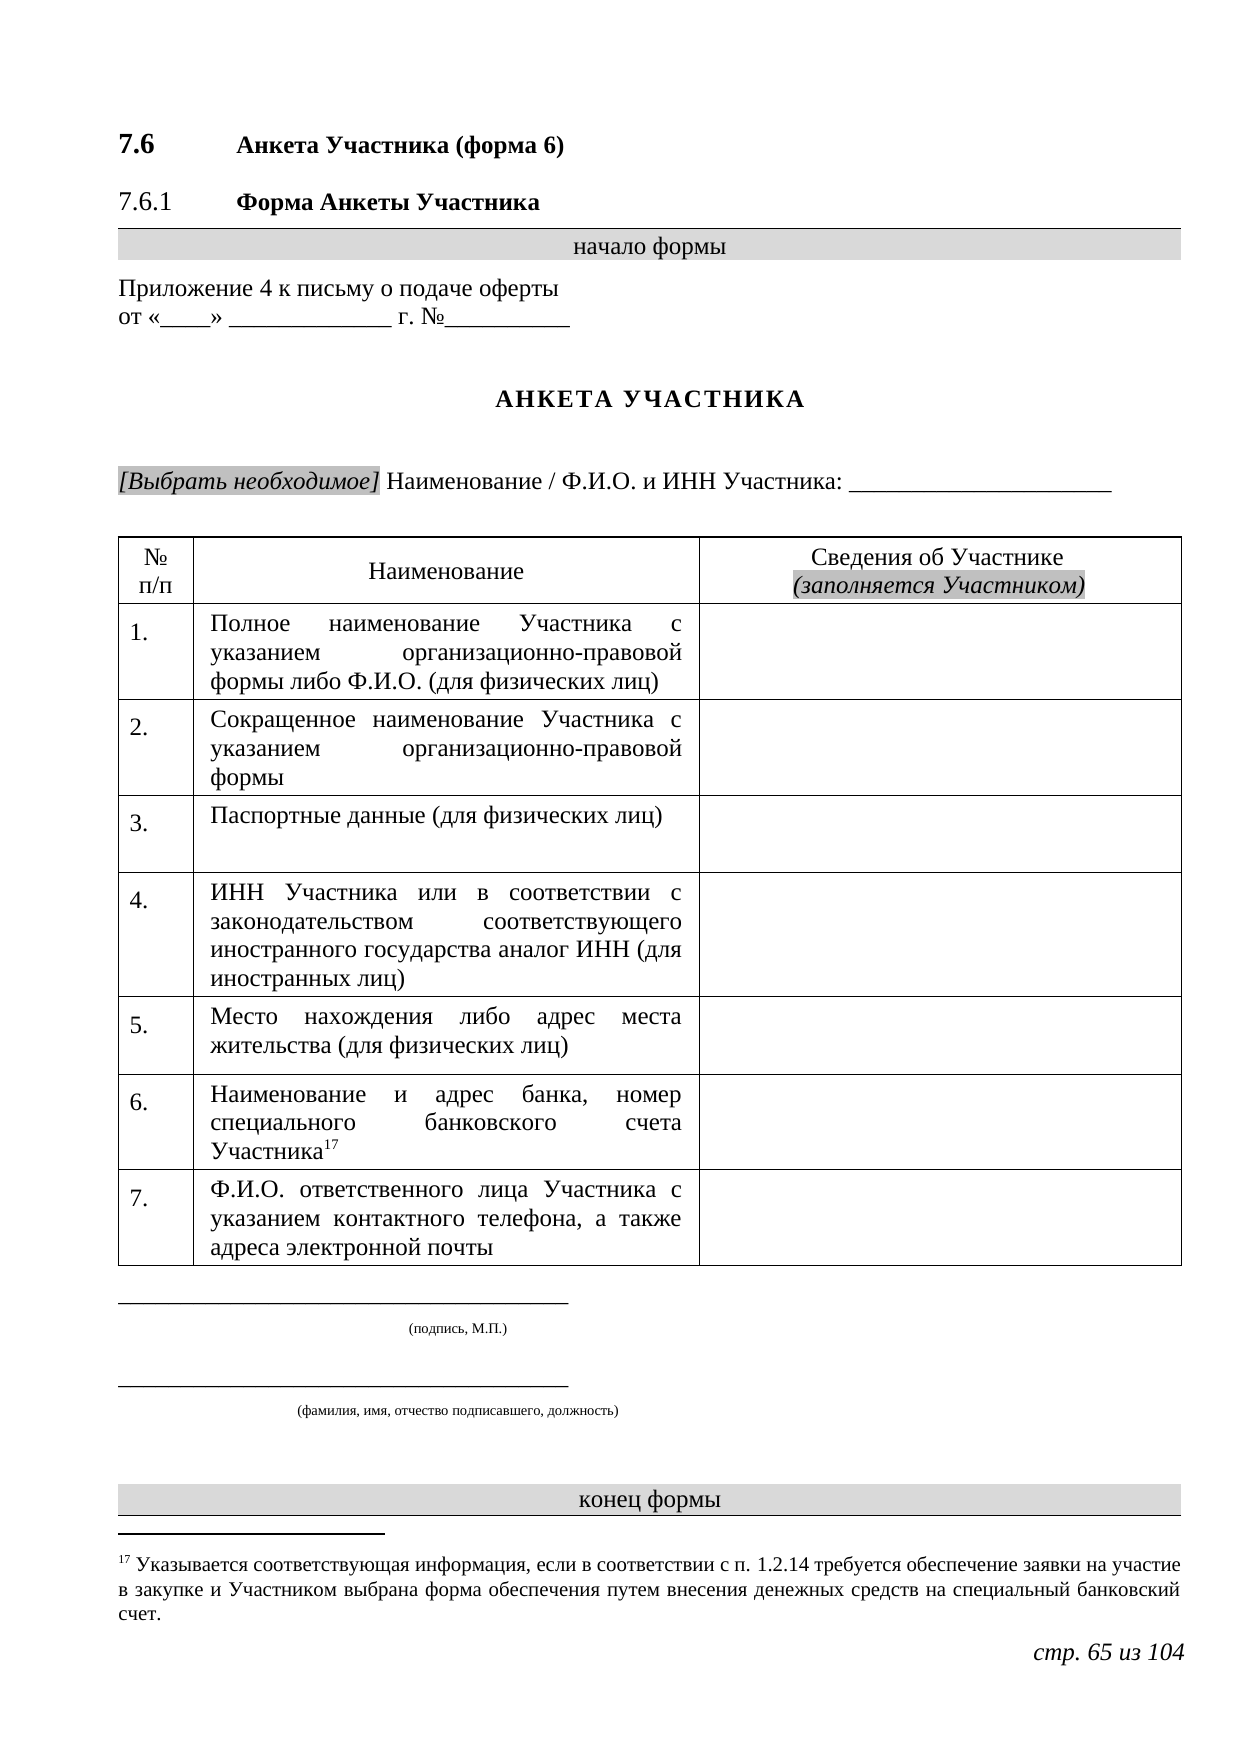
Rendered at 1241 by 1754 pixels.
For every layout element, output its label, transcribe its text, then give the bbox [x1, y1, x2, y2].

text конец формы [118, 1484, 1181, 1515]
text [Выбрать необходимое] Наименование / Ф.И.О. и ИНН Участника: _____________________ [380, 466, 1181, 495]
text ____________________________________ [118, 1361, 1181, 1389]
table_cell [119, 873, 193, 996]
table_cell Ф.И.О. ответственного лица Участника с указанием контактного телефона, а также адреса электронной почты [194, 1170, 699, 1265]
text ____________________________________ [118, 1278, 1181, 1307]
table_cell [700, 873, 1181, 996]
table_cell [119, 796, 193, 872]
text Анкета Участника [118, 384, 1181, 413]
table_cell ИНН Участника или в соответствии с законодательством соответствующего иностранного государства аналог ИНН (для иностранных лиц) [194, 873, 699, 996]
text Форма Анкеты Участника [118, 185, 1181, 216]
table_cell Наименование и адрес банка, номер специального банковского счета Участника [194, 1075, 699, 1169]
table_cell Сокращенное наименование Участника с указанием организационно-правовой формы [194, 700, 699, 794]
table_header Наименование [194, 538, 699, 603]
table_cell [700, 997, 1181, 1073]
text (фамилия, имя, отчество подписавшего, должность) [118, 1402, 797, 1431]
table_cell [119, 604, 193, 699]
table_cell [119, 700, 193, 794]
table_cell [119, 1075, 193, 1169]
table_cell [700, 1170, 1181, 1265]
table_cell [700, 700, 1181, 794]
text начало формы [118, 229, 1181, 260]
table_cell Место нахождения либо адрес места жительства (для физических лиц) [194, 997, 699, 1073]
table_cell Полное наименование Участника с указанием организационно-правовой формы либо Ф.И.О. (для физических лиц) [194, 604, 699, 699]
table_cell [700, 604, 1181, 699]
table_header Сведения об Участнике (заполняется Участником) [700, 538, 1181, 603]
text (подпись, М.П.) [118, 1319, 797, 1348]
table_cell [119, 997, 193, 1073]
text Приложение 4 к письму о подаче оферты от «____» _____________ г. №__________ [118, 273, 1181, 330]
table_header № п/п [119, 538, 193, 603]
subtitle Анкета Участника (форма 6) [118, 126, 1181, 160]
table_cell [700, 796, 1181, 872]
table_cell [119, 1170, 193, 1265]
table_cell Паспортные данные (для физических лиц) [194, 796, 699, 872]
table_cell [700, 1075, 1181, 1169]
